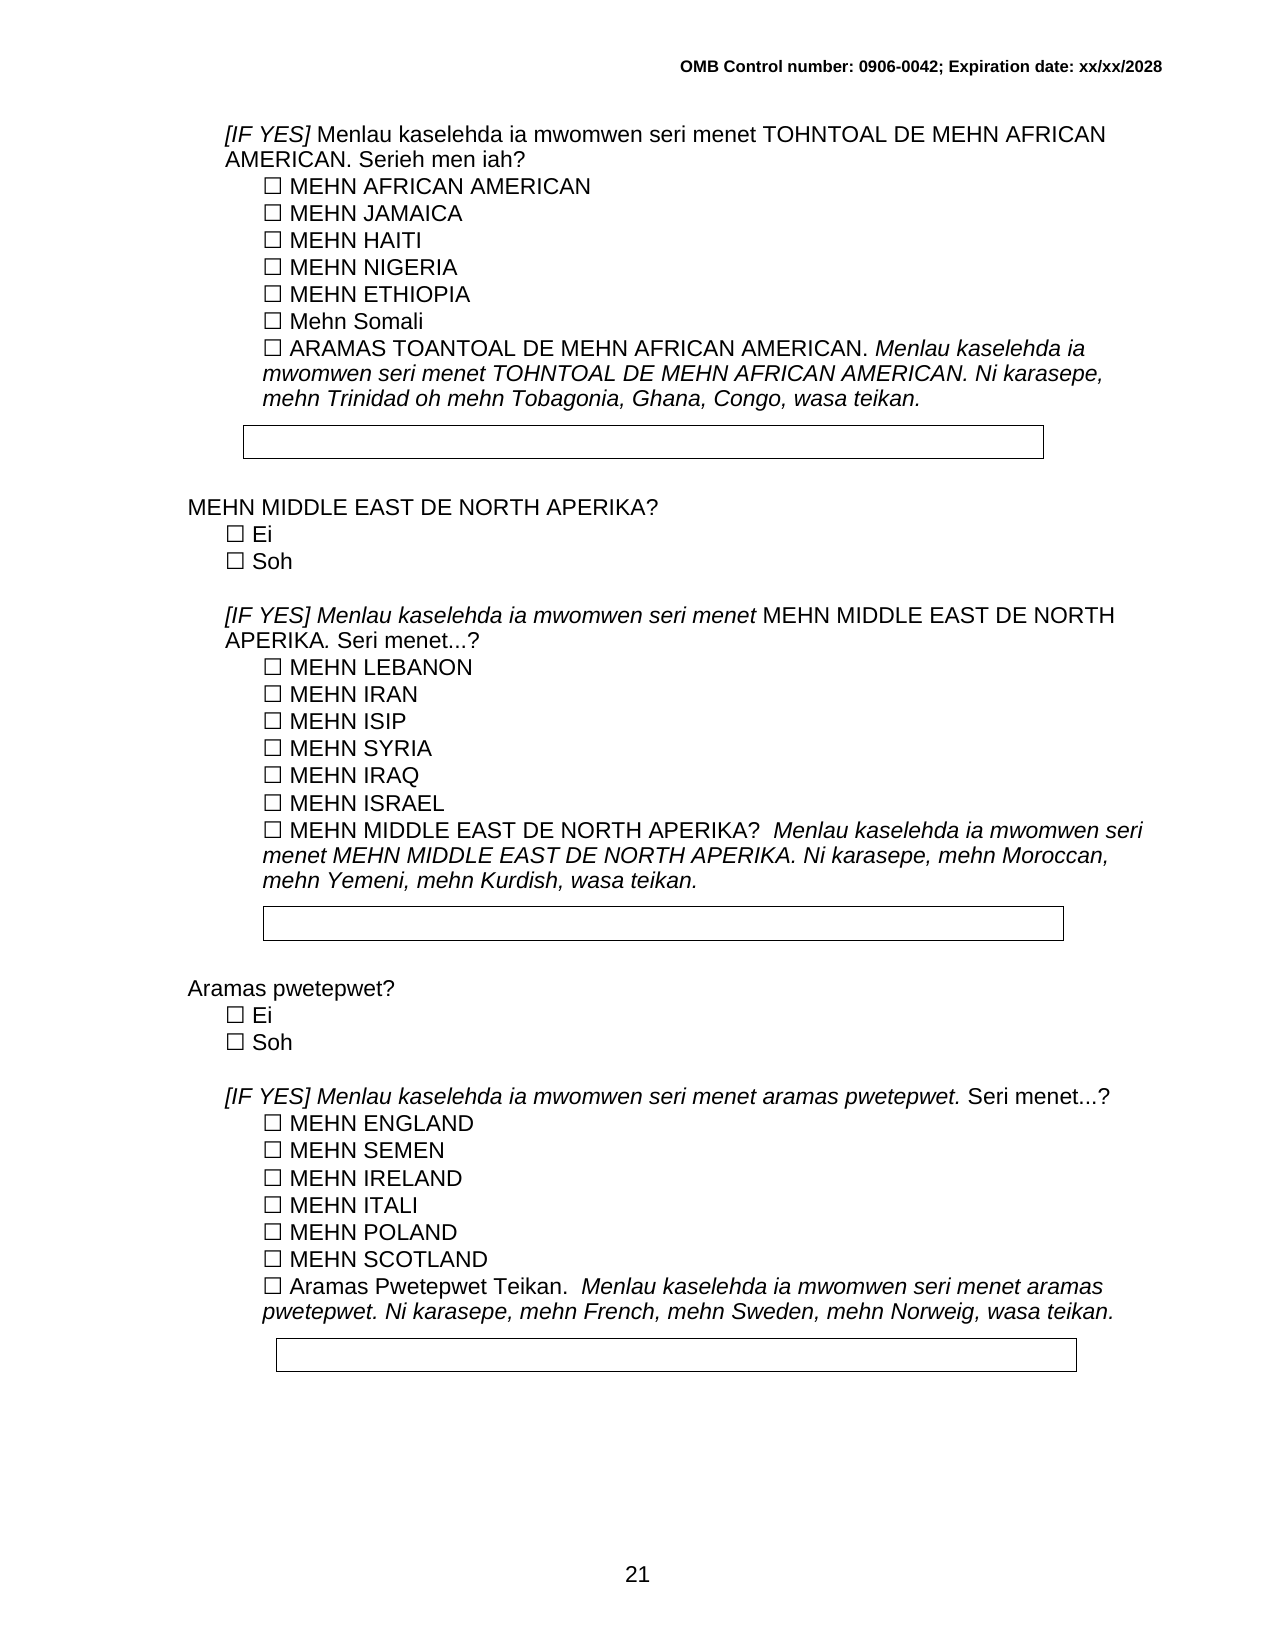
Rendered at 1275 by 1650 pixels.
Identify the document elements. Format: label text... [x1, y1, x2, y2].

text ☐ MEHN IRAN [187, 683, 1162, 708]
text [IF YES] Menlau kaselehda ia mwomwen seri menet MEHN MIDDLE EAST DE NORTH APERIKA. Seri menet...? [225, 603, 1162, 653]
text ☐ MEHN ENGLAND [187, 1112, 1162, 1137]
text ☐ MEHN ISRAEL [187, 791, 1162, 816]
text ☐ MEHN LEBANON [187, 656, 1162, 681]
text [IF YES] Menlau kaselehda ia mwomwen seri menet aramas pwetepwet. Seri menet...? [217, 1085, 1162, 1110]
text ☐ Ei [180, 1003, 1162, 1028]
text ☐ MEHN SYRIA [187, 737, 1162, 762]
text ☐ MEHN MIDDLE EAST DE NORTH APERIKA? Menlau kaselehda ia mwomwen seri menet MEHN MIDDLE EAST DE NORTH APERIKA. Ni karasepe, mehn Moroccan, mehn Yemeni, mehn Kurdish, wasa teikan. [262, 818, 1162, 893]
text ☐ Aramas Pwetepwet Teikan. Menlau kaselehda ia mwomwen seri menet aramas pwetepwet. Ni karasepe, mehn French, mehn Sweden, mehn Norweig, wasa teikan. [262, 1274, 1162, 1324]
text ☐ Ei [112, 522, 1162, 547]
text ☐ MEHN HAITI [187, 228, 1162, 253]
text ☐ MEHN JAMAICA [187, 201, 1162, 226]
text [IF YES] Menlau kaselehda ia mwomwen seri menet TOHNTOAL DE MEHN AFRICAN AMERICAN. Serieh men iah? [225, 122, 1162, 172]
text Aramas pwetepwet? [112, 976, 1162, 1001]
text ☐ Soh [112, 549, 1162, 574]
text ☐ Soh [187, 1031, 1162, 1056]
text ☐ MEHN IRAQ [187, 764, 1162, 789]
text ☐ MEHN NIGERIA [187, 256, 1162, 281]
text ☐ MEHN SEMEN [187, 1139, 1162, 1164]
text ☐ MEHN AFRICAN AMERICAN [187, 174, 1162, 199]
text ☐ MEHN ETHIOPIA [187, 283, 1162, 308]
text ☐ ARAMAS TOANTOAL DE MEHN AFRICAN AMERICAN. Menlau kaselehda ia mwomwen seri menet TOHNTOAL DE MEHN AFRICAN AMERICAN. Ni karasepe, mehn Trinidad oh mehn Tobagonia, Ghana, Congo, wasa teikan. [262, 337, 1162, 412]
text ☐ Mehn Somali [187, 310, 1162, 335]
text ☐ MEHN IRELAND [187, 1166, 1162, 1191]
text ☐ MEHN ISIP [187, 710, 1162, 735]
text MEHN MIDDLE EAST DE NORTH APERIKA? [112, 495, 1162, 520]
text ☐ MEHN ITALI [187, 1193, 1162, 1218]
text ☐ MEHN SCOTLAND [187, 1247, 1162, 1272]
text ☐ MEHN POLAND [187, 1220, 1162, 1245]
